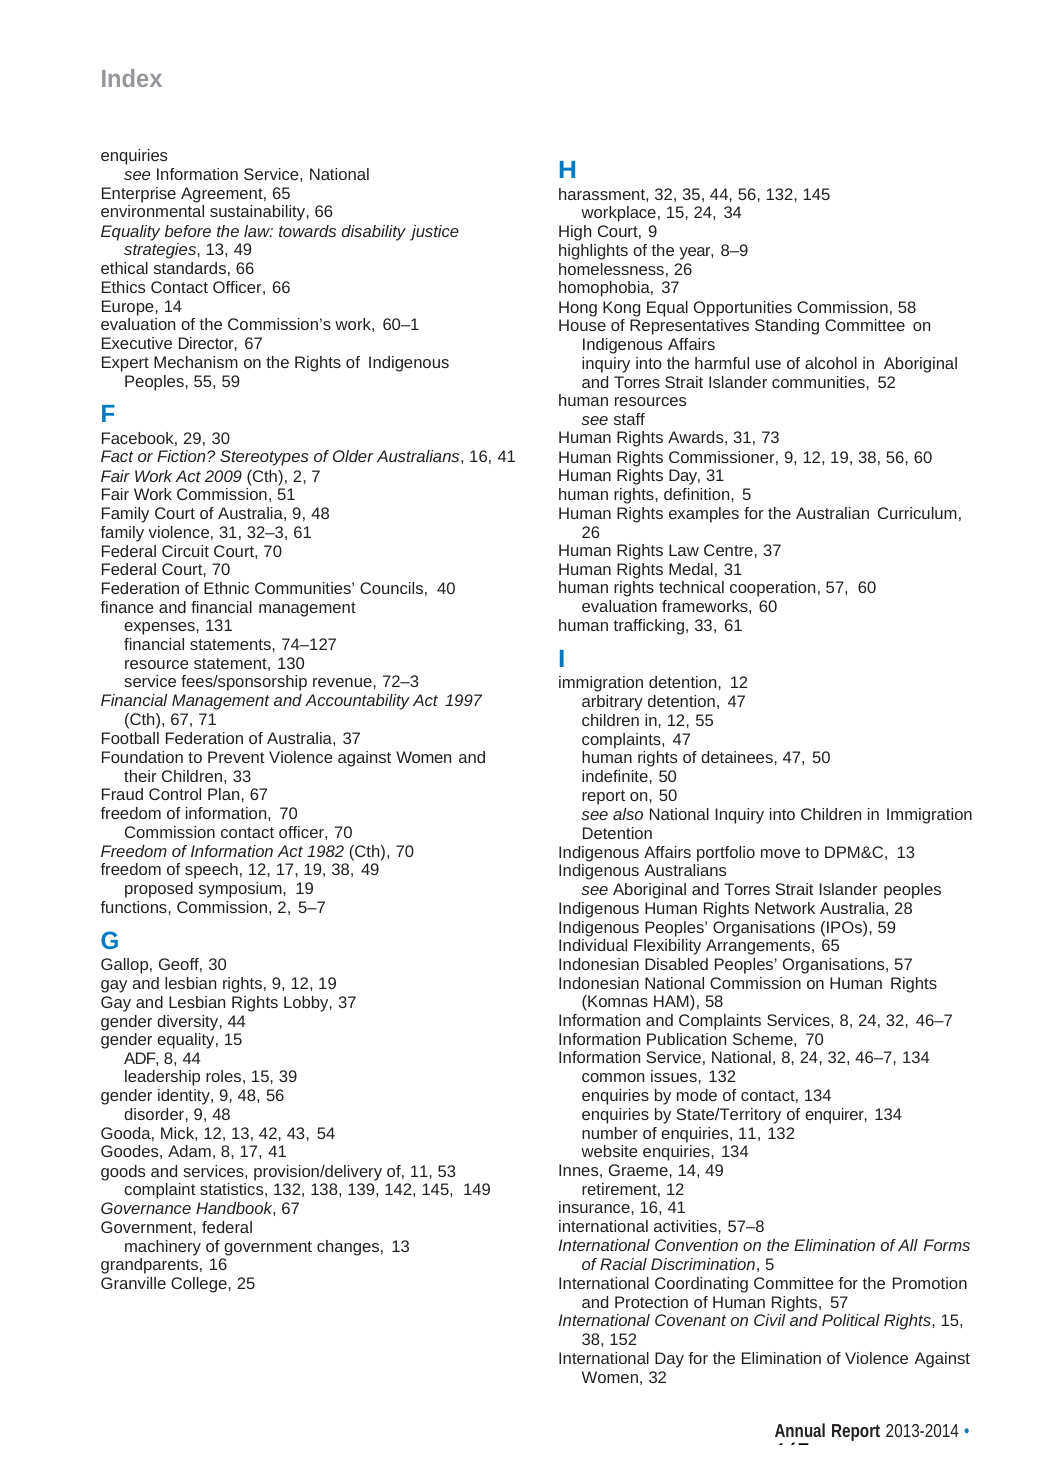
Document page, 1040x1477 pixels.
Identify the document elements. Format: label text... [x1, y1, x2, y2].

text complaints, 47 [581, 730, 937, 749]
text homophobia, 37 [558, 279, 937, 298]
text enquiries [100, 146, 443, 165]
text environmental sustainability, 66 [100, 203, 443, 222]
text Fraud Control Plan, 67 freedom of information, 70 [100, 786, 327, 823]
text proposed symposium, 19 [124, 879, 443, 898]
text Information and Complaints Services, 8, 24, 32, 46–7 Information Publication Scheme, 70 [558, 1012, 1004, 1049]
text Goodes, Adam, 8, 17, 41 [100, 1143, 443, 1162]
text (Cth), 67, 71 [124, 710, 443, 729]
text inquiry into the harmful use of alcohol in Aboriginal and Torres Strait Islander communities, 52 [581, 354, 982, 392]
text resource statement, 130 [124, 654, 443, 673]
text Financial Management and Accountability Act 1997 [100, 692, 507, 710]
text High Court, 9 [558, 223, 937, 241]
text workplace, 15, 24, 34 [581, 204, 937, 223]
text leadership roles, 15, 39 [124, 1068, 443, 1087]
text Granville College, 25 [100, 1274, 443, 1293]
text functions, Commission, 2, 5–7 [100, 898, 443, 917]
text Indigenous Affairs [581, 336, 937, 354]
text International Convention on the Elimination of All Forms of Racial Discrimination, 5 [558, 1237, 982, 1274]
text Gooda, Mick, 12, 13, 42, 43, 54 [100, 1124, 443, 1143]
text evaluation of the Commission’s work, 60–1 Executive Director, 67 [100, 316, 443, 353]
text international activities, 57–8 [558, 1218, 937, 1236]
text evaluation frameworks, 60 [581, 598, 937, 616]
text expenses, 131 [124, 617, 443, 635]
text see Aboriginal and Torres Strait Islander peoples Indigenous Human Rights Network Australia, 28 Indigenous Peoples’ Organisations (IPOs), 59 Individual Flexibility Arrangements, 65 [558, 881, 964, 956]
text International Covenant on Civil and Political Rights, 15, 38, 152 [558, 1312, 982, 1349]
text machinery of government changes, 13 grandparents, 16 [100, 1237, 443, 1274]
text human rights, definition, 5 [558, 486, 937, 504]
text service fees/sponsorship revenue, 72–3 [124, 673, 443, 692]
text human resources [558, 392, 937, 410]
text H [558, 156, 937, 184]
text human rights technical cooperation, 57, 60 [558, 579, 937, 598]
text gender equality, 15 [100, 1031, 443, 1049]
text children in, 12, 55 [581, 711, 937, 730]
text Information Service, National, 8, 24, 32, 46–7, 134 [558, 1049, 937, 1068]
text Human Rights Awards, 31, 73 [558, 429, 937, 448]
text gender identity, 9, 48, 56 [100, 1087, 443, 1105]
subtitle F [100, 399, 443, 428]
text Facebook, 29, 30 [100, 429, 443, 448]
text (Komnas HAM), 58 [581, 993, 937, 1011]
text Fact or Fiction? Stereotypes of Older Australians, 16, 41 [100, 448, 516, 467]
subtitle I [558, 644, 937, 673]
text see Information Service, National Enterprise Agreement, 65 [100, 166, 443, 203]
text Innes, Graeme, 14, 49 [558, 1161, 937, 1180]
text enquiries by mode of contact, 134 enquiries by State/Territory of enquirer, 134 number of enquiries, 11, 132 [581, 1087, 902, 1143]
text Human Rights Law Centre, 37 Human Rights Medal, 31 [558, 542, 791, 579]
text Hong Kong Equal Opportunities Commission, 58 House of Representatives Standing Committee on [558, 298, 937, 336]
text Equality before the law: towards disability justice strategies, 13, 49 [100, 222, 507, 259]
text International Day for the Elimination of Violence Against Women, 32 [558, 1349, 1004, 1387]
text insurance, 16, 41 [558, 1199, 937, 1218]
text Human Rights Commissioner, 9, 12, 19, 38, 56, 60 Human Rights Day, 31 [558, 448, 937, 486]
text Expert Mechanism on the Rights of Indigenous Peoples, 55, 59 [100, 353, 507, 391]
text see also National Inquiry into Children in Immigration Detention [581, 806, 1004, 843]
text Human Rights examples for the Australian Curriculum, 26 [558, 504, 978, 542]
text Federation of Ethnic Communities’ Councils, 40 finance and financial management [100, 579, 507, 617]
text website enquiries, 134 [581, 1143, 937, 1161]
text International Coordinating Committee for the Promotion and Protection of Human Rights, 57 [558, 1274, 982, 1312]
text ethical standards, 66 Ethics Contact Officer, 66 Europe, 14 [100, 259, 297, 316]
text Commission contact officer, 70 Freedom of Information Act 1982 (Cth), 70 freedom of speech, 12, 17, 19, 38, 49 [100, 823, 417, 879]
subtitle Index [100, 64, 974, 93]
text immigration detention, 12 [558, 674, 937, 693]
text ADF, 8, 44 [124, 1049, 443, 1068]
text human rights of detainees, 47, 50 [581, 749, 937, 768]
text retirement, 12 [581, 1180, 937, 1199]
text Indonesian Disabled Peoples’ Organisations, 57 Indonesian National Commission on Human Rights [558, 956, 982, 993]
text financial statements, 74–127 [124, 635, 443, 654]
text Governance Handbook, 67 Government, federal [100, 1199, 336, 1237]
text see staff [581, 410, 937, 429]
text goods and services, provision/delivery of, 11, 53 complaint statistics, 132, 138, 139, 142, 145, 149 [100, 1162, 507, 1199]
text Fair Work Act 2009 (Cth), 2, 7 Fair Work Commission, 51 Family Court of Australia, 9, 48 [100, 467, 336, 523]
text indefinite, 50 [581, 768, 937, 786]
text Gallop, Geoff, 30 [100, 955, 443, 974]
subtitle G [100, 926, 443, 954]
text report on, 50 [581, 786, 937, 805]
text family violence, 31, 32–3, 61 Federal Circuit Court, 70 Federal Court, 70 [100, 523, 336, 579]
text highlights of the year, 8–9 homelessness, 26 [558, 242, 791, 279]
text arbitrary detention, 47 [581, 693, 937, 711]
text disorder, 9, 48 [124, 1105, 443, 1124]
text Indigenous Affairs portfolio move to DPM&C, 13 Indigenous Australians [558, 843, 937, 881]
text human trafficking, 33, 61 [558, 616, 937, 635]
text gay and lesbian rights, 9, 12, 19 Gay and Lesbian Rights Lobby, 37 gender diversity, 44 [100, 974, 365, 1031]
text harassment, 32, 35, 44, 56, 132, 145 [558, 185, 937, 204]
text Football Federation of Australia, 37 [100, 729, 443, 748]
text common issues, 132 [581, 1068, 937, 1086]
text Foundation to Prevent Violence against Women and their Children, 33 [100, 748, 507, 786]
